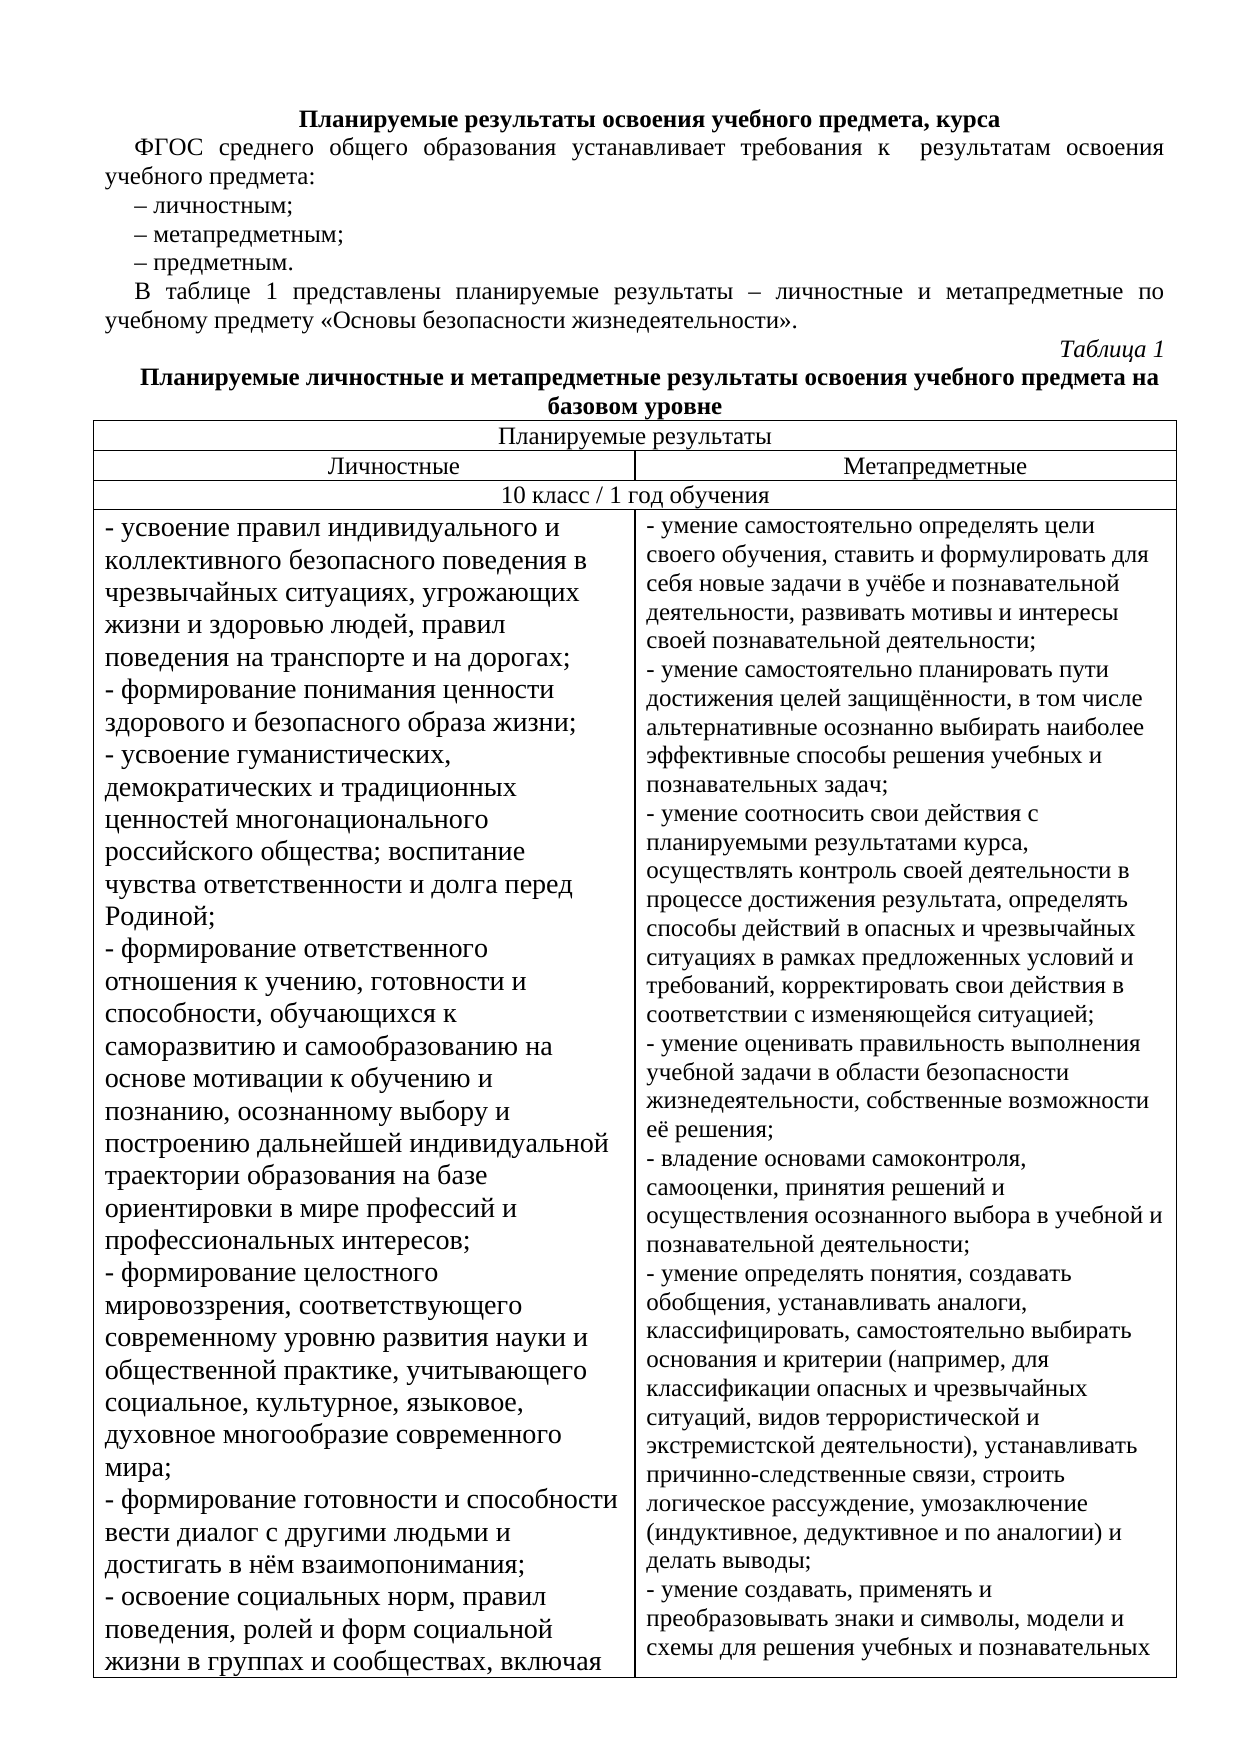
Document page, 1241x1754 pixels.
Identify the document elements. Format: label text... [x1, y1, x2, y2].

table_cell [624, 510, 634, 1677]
text Планируемые личностные и метапредметные результаты освоения учебного предмета на базовом уровне [104, 362, 1165, 420]
table_cell 10 класс / 1 год обучения [94, 481, 1176, 509]
text В таблице 1 представлены планируемые результаты – личностные и метапредметные по учебному предмету «Основы безопасности жизнедеятельности». [104, 276, 1165, 334]
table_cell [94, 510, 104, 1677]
text Планируемые результаты освоения учебного предмета, курса [104, 104, 1165, 132]
table_cell Метапредметные [636, 451, 1176, 479]
text – личностным; [104, 190, 1165, 219]
table_header Планируемые результаты [94, 421, 1176, 450]
text ФГОС среднего общего образования устанавливает требования к результатам освоения учебного предмета: [104, 132, 1165, 190]
text Таблица 1 [104, 334, 1165, 362]
table_cell Личностные [94, 451, 634, 479]
text – метапредметным; [104, 219, 1165, 247]
text – предметным. [104, 247, 1165, 276]
